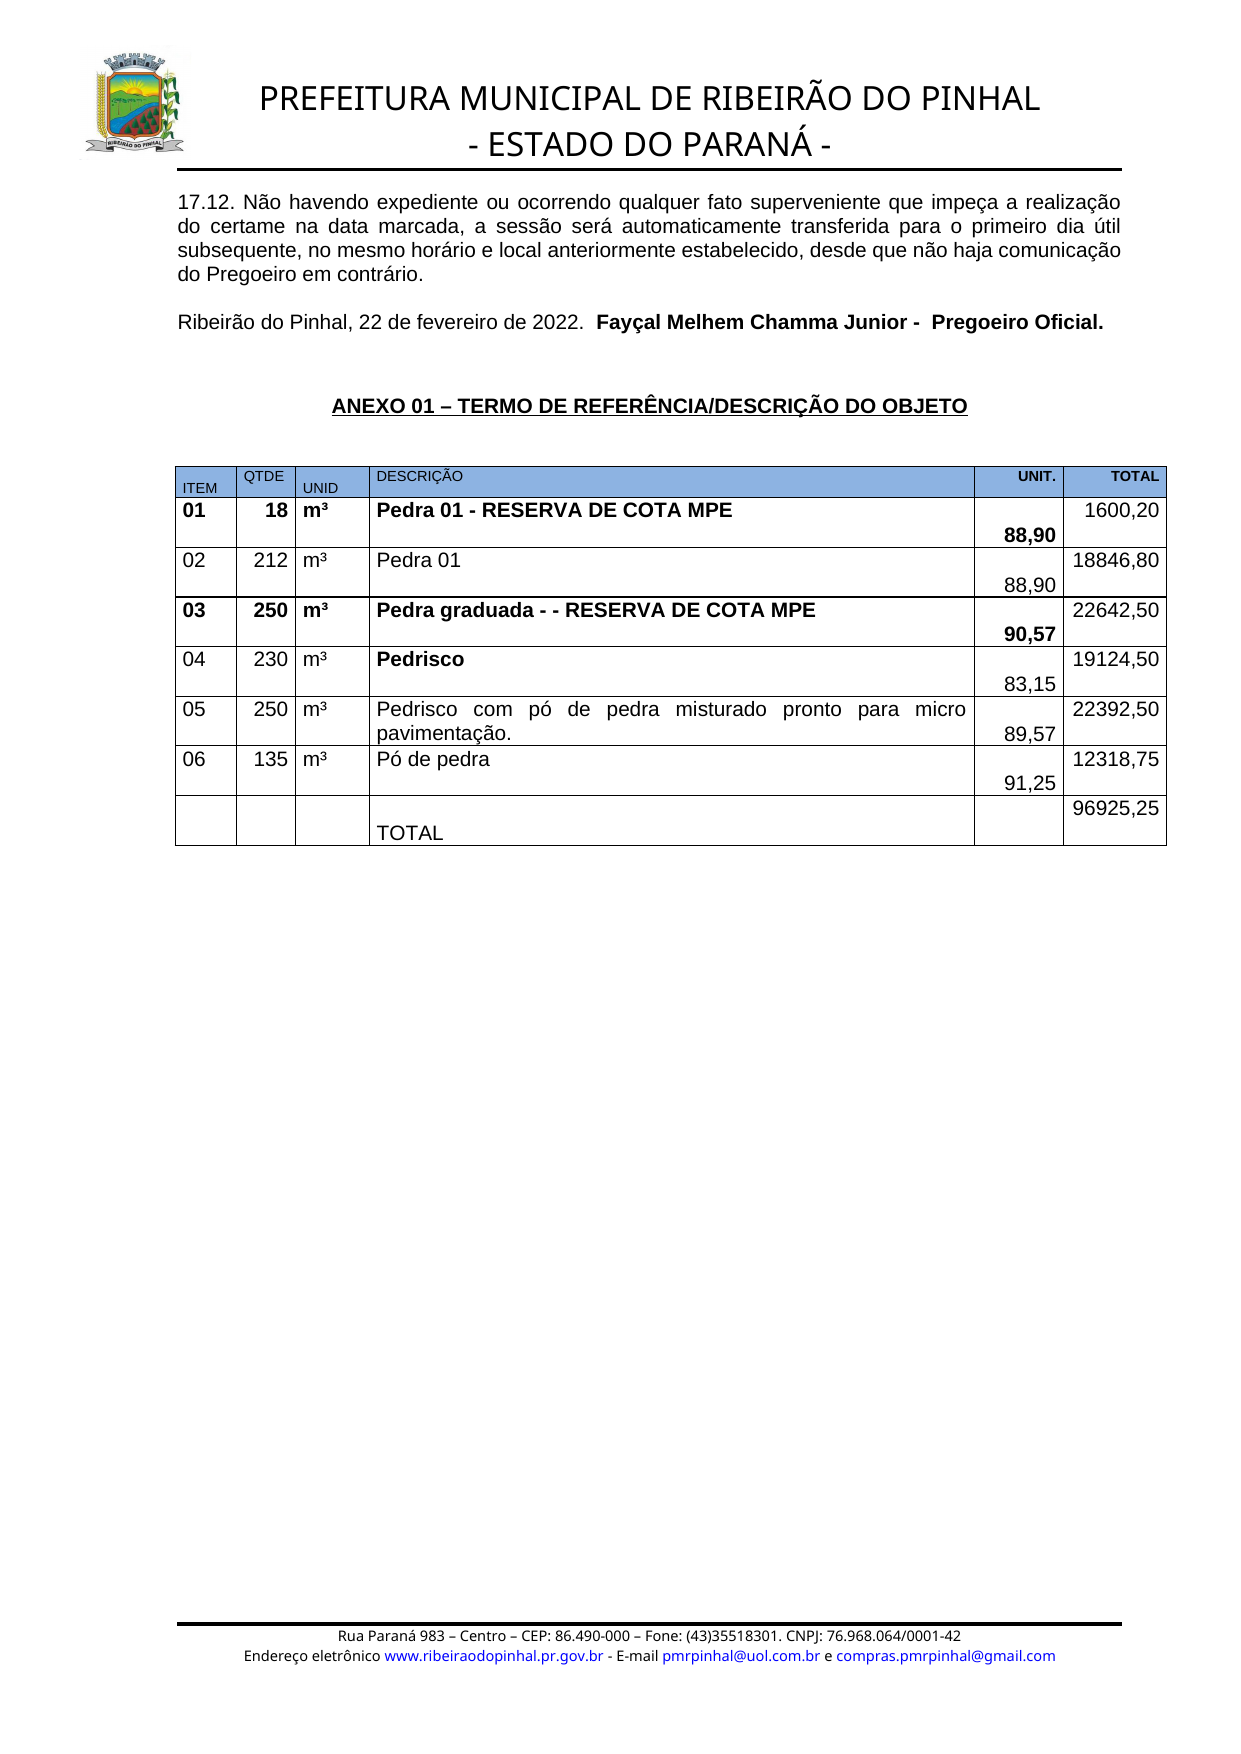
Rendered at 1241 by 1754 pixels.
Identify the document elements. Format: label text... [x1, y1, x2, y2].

table_cell 18 [237, 498, 295, 547]
picture [79, 45, 192, 160]
table_cell 02 [176, 548, 236, 596]
table_cell Pó de pedra [370, 746, 974, 795]
table_cell m³ [296, 647, 369, 696]
table_cell 135 [237, 746, 295, 795]
table_cell [296, 796, 369, 845]
table_cell m³ [296, 598, 369, 646]
table_cell 19124,50 [1064, 647, 1166, 696]
table_cell 18846,80 [1064, 548, 1166, 596]
table_cell TOTAL [370, 796, 974, 845]
table_cell 01 [176, 498, 236, 547]
table_cell m³ [296, 697, 369, 745]
table_cell 96925,25 [1064, 796, 1166, 845]
table_cell 22642,50 [1064, 598, 1166, 646]
table_header DESCRIÇÃO [370, 467, 974, 497]
table_cell [975, 796, 1063, 845]
title ANEXO 01 – TERMO DE REFERÊNCIA/DESCRIÇÃO DO OBJETO [177, 394, 1122, 418]
table_cell 03 [176, 598, 236, 646]
table_cell 88,90 [975, 498, 1063, 547]
text Ribeirão do Pinhal, 22 de fevereiro de 2022. Fayçal Melhem Chamma Junior - Pregoeiro Oficial. [177, 310, 1161, 334]
table_cell m³ [296, 548, 369, 596]
table_cell 250 [237, 697, 295, 745]
table_cell Pedra 01 - RESERVA DE COTA MPE [370, 498, 974, 547]
table_cell 230 [237, 647, 295, 696]
table_header TOTAL [1064, 467, 1166, 497]
table_cell 1600,20 [1064, 498, 1166, 547]
table_cell Pedra 01 [370, 548, 974, 596]
table_cell 22392,50 [1064, 697, 1166, 745]
table_header UNID [296, 467, 369, 497]
table_cell m³ [296, 498, 369, 547]
table_cell 05 [176, 697, 236, 745]
table_cell 83,15 [975, 647, 1063, 696]
table_cell 89,57 [975, 697, 1063, 745]
table_cell [237, 796, 295, 845]
table_cell 12318,75 [1064, 746, 1166, 795]
table_cell 06 [176, 746, 236, 795]
table_cell 90,57 [975, 598, 1063, 646]
table_cell 250 [237, 598, 295, 646]
text 17.12. Não havendo expediente ou ocorrendo qualquer fato superveniente que impeça a realização do certame na data marcada, a sessão será automaticamente transferida para o primeiro dia útil subsequente, no mesmo horário e local anteriormente estabelecido, desde que não haja comunicação do Pregoeiro em contrário. [177, 190, 1122, 286]
table_cell Pedra graduada - - RESERVA DE COTA MPE [370, 598, 974, 646]
table_cell [176, 796, 236, 845]
table_cell Pedrisco [370, 647, 974, 696]
table_cell 88,90 [975, 548, 1063, 596]
table_header QTDE [237, 467, 295, 497]
table_cell Pedrisco com pó de pedra misturado pronto para micro pavimentação. [370, 697, 974, 745]
table_cell 212 [237, 548, 295, 596]
table_cell 91,25 [975, 746, 1063, 795]
table_header ITEM [176, 467, 236, 497]
table_cell 04 [176, 647, 236, 696]
table_header UNIT. [975, 467, 1063, 497]
table_cell m³ [296, 746, 369, 795]
